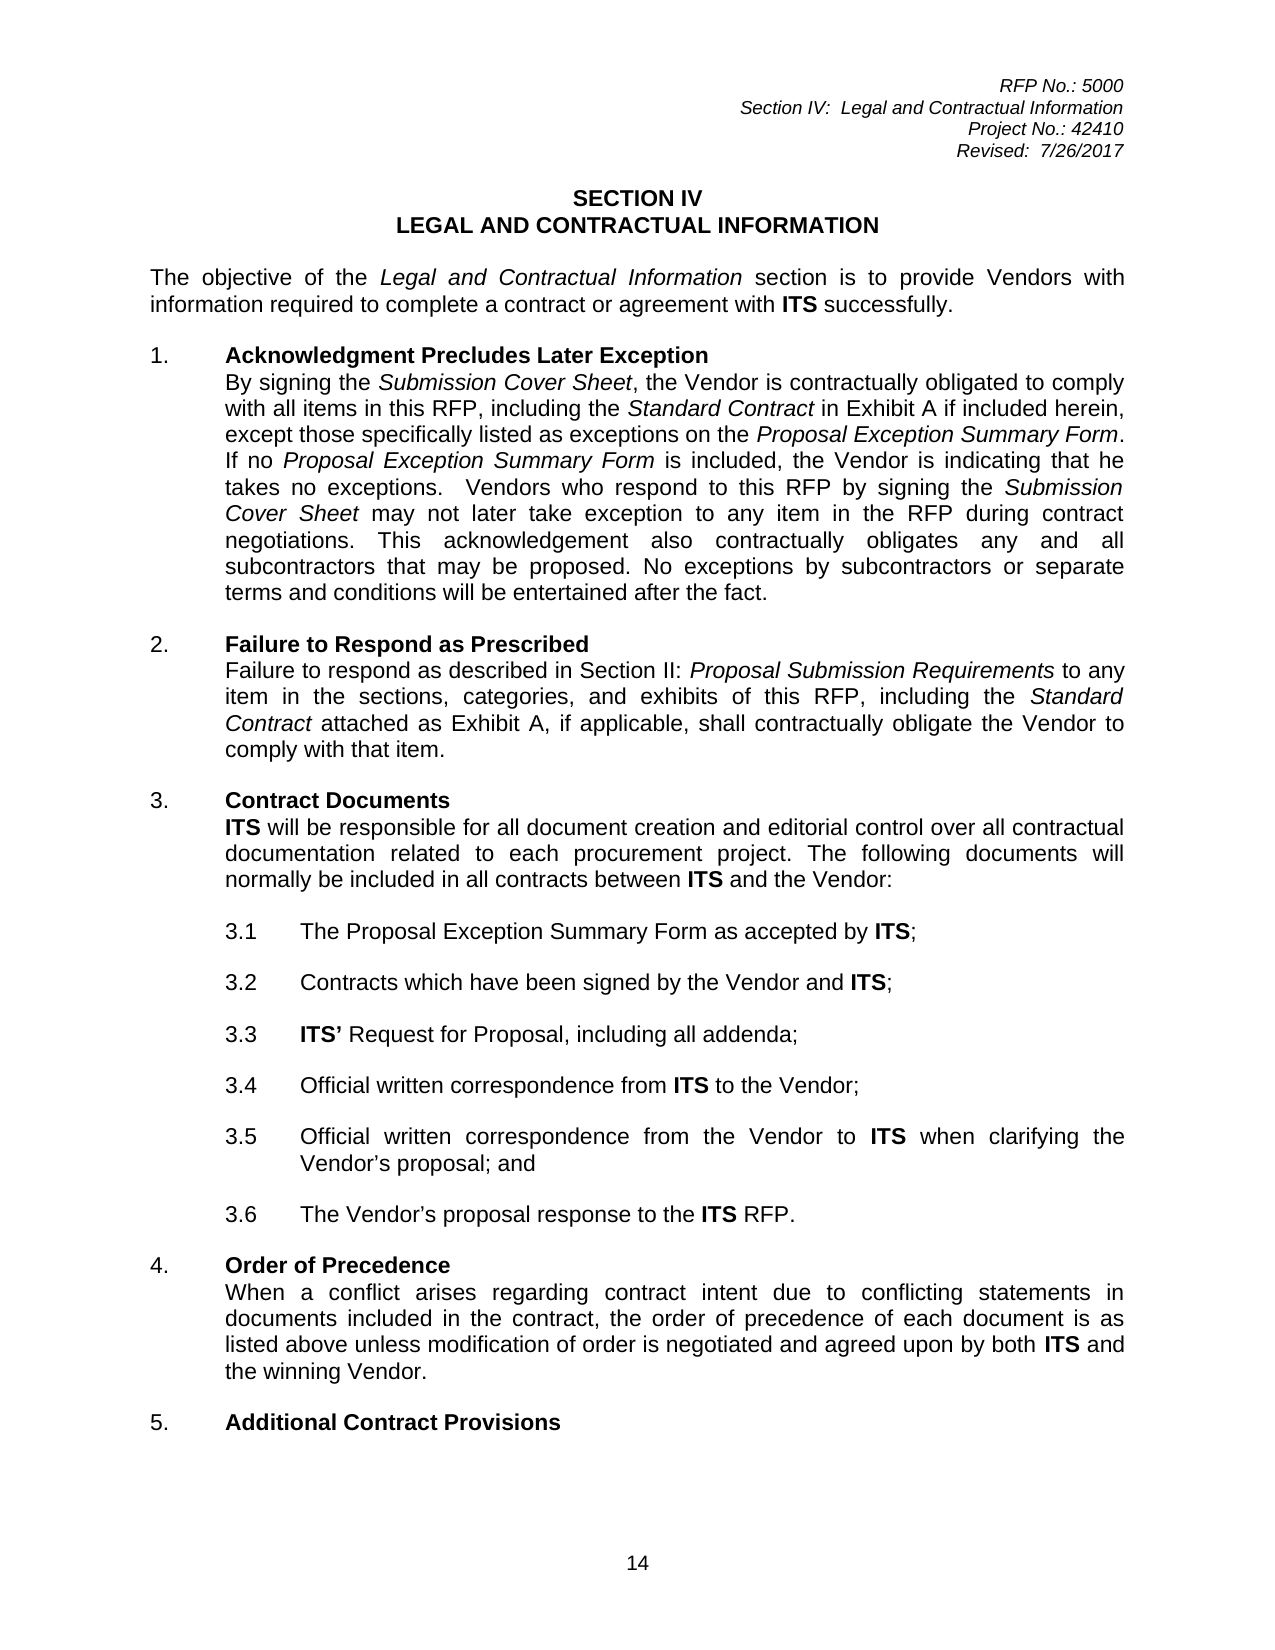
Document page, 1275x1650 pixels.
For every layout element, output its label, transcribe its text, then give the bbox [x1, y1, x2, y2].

text ITS’ Request for Proposal, including all addenda; [225, 1021, 1125, 1047]
list Acknowledgment Precludes Later Exception [150, 342, 1125, 368]
list ITS will be responsible for all document creation and editorial control over all contractual documentation related to each procurement project. The following documents will normally be included in all contracts between ITS and the Vendor: [225, 814, 1125, 893]
list When a conflict arises regarding contract intent due to conflicting statements in documents included in the contract, the order of precedence of each document is as listed above unless modification of order is negotiated and agreed upon by both ITS and the winning Vendor. [225, 1279, 1125, 1384]
text The Vendor’s proposal response to the ITS RFP. [225, 1201, 1125, 1227]
text Contracts which have been signed by the Vendor and ITS; [225, 969, 1125, 996]
text Order of Precedence [150, 1252, 1125, 1279]
text The objective of the Legal and Contractual Information section is to provide Vendors with information required to complete a contract or agreement with ITS successfully. [150, 264, 1125, 317]
text Contract Documents [150, 787, 1125, 814]
subtitle SECTION IV [150, 185, 1125, 212]
text The Proposal Exception Summary Form as accepted by ITS; [225, 918, 1125, 944]
list Failure to respond as described in Section II: Proposal Submission Requirements to any item in the sections, categories, and exhibits of this RFP, including the Standard Contract attached as Exhibit A, if applicable, shall contractually obligate the Vendor to comply with that item. [225, 657, 1125, 762]
text Failure to Respond as Prescribed [150, 631, 1125, 657]
text Official written correspondence from the Vendor to ITS when clarifying the Vendor’s proposal; and [225, 1123, 1125, 1176]
text Additional Contract Provisions [150, 1409, 1125, 1435]
subtitle LEGAL AND CONTRACTUAL INFORMATION [150, 212, 1125, 238]
text Official written correspondence from ITS to the Vendor; [225, 1072, 1125, 1098]
list By signing the Submission Cover Sheet, the Vendor is contractually obligated to comply with all items in this RFP, including the Standard Contract in Exhibit A if included herein, except those specifically listed as exceptions on the Proposal Exception Summary Form. If no Proposal Exception Summary Form is included, the Vendor is indicating that he takes no exceptions. Vendors who respond to this RFP by signing the Submission Cover Sheet may not later take exception to any item in the RFP during contract negotiations. This acknowledgement also contractually obligates any and all subcontractors that may be proposed. No exceptions by subcontractors or separate terms and conditions will be entertained after the fact. [225, 368, 1125, 606]
